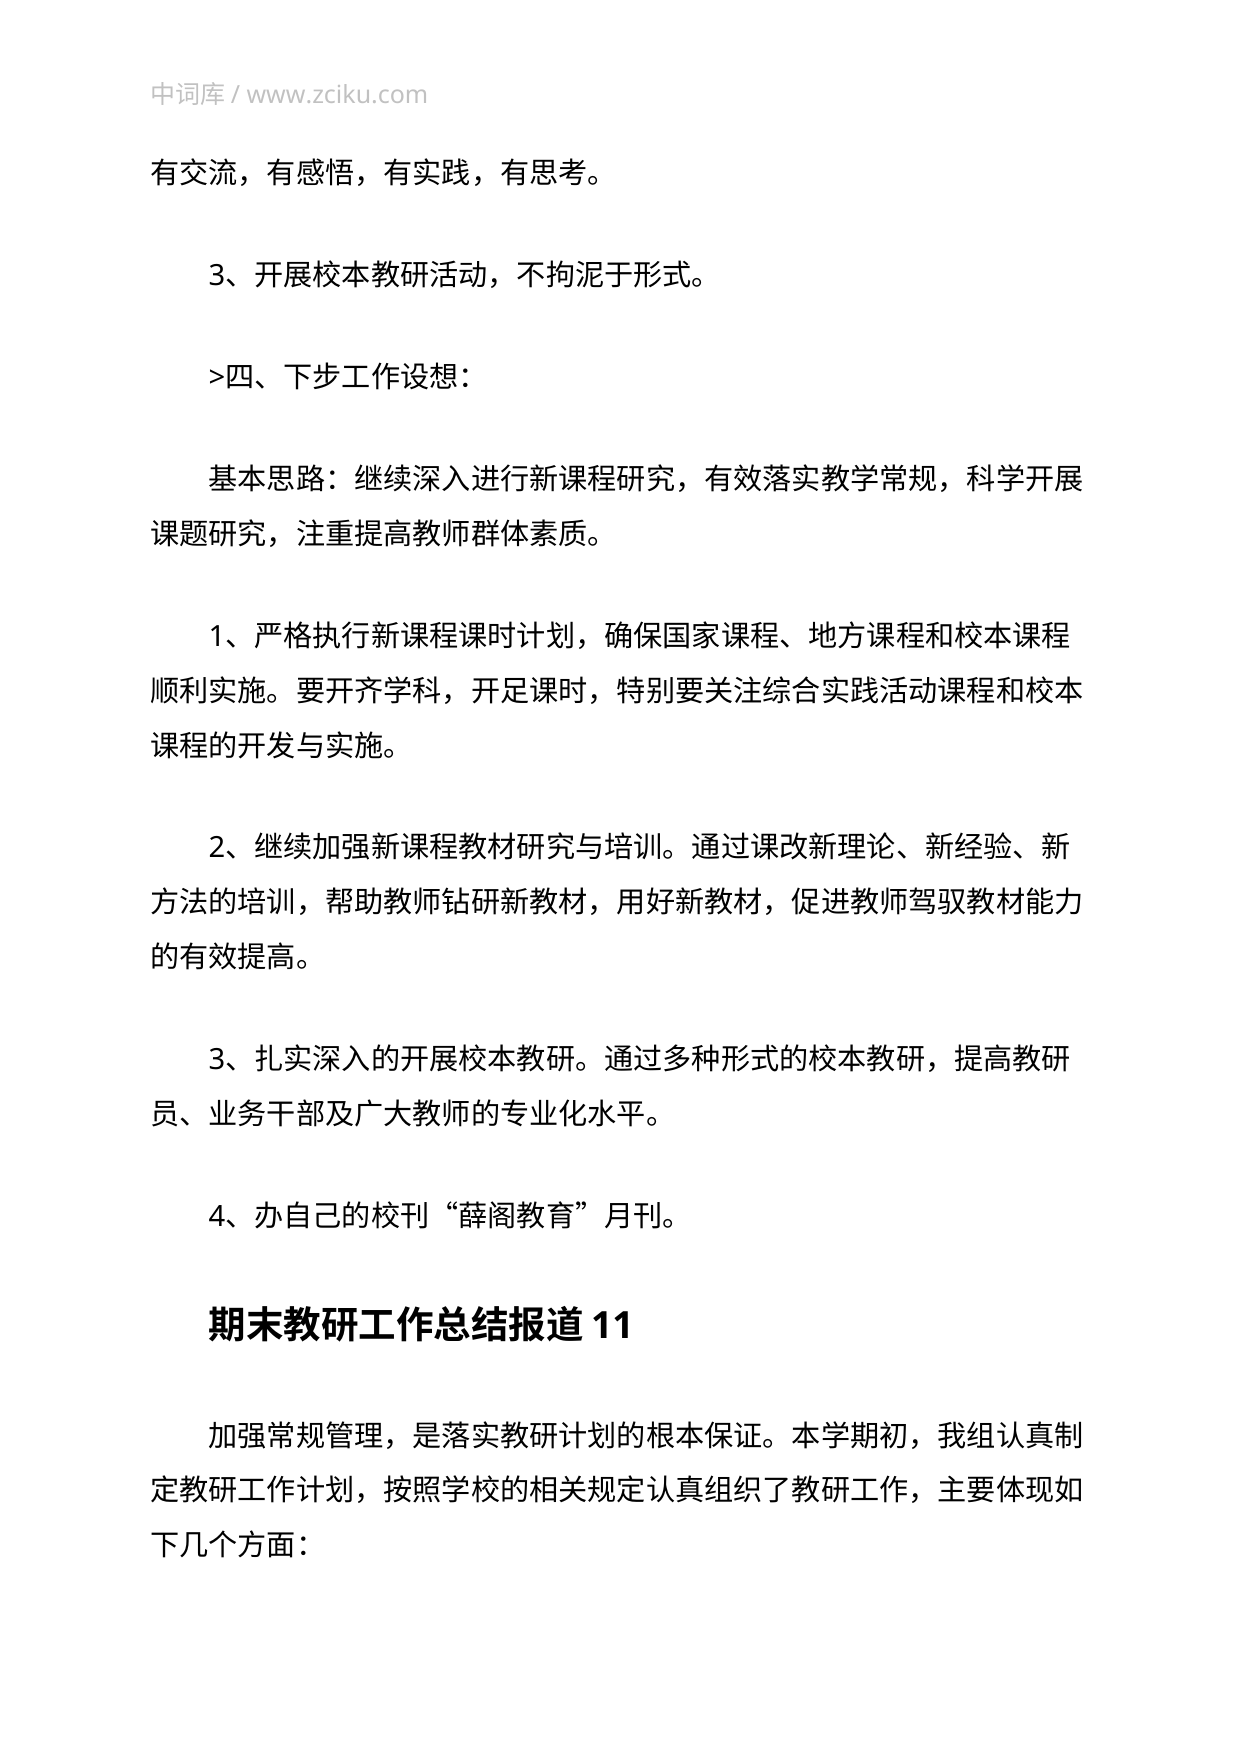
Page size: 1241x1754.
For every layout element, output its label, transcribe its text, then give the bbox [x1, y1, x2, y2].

text >四、下步工作设想： [150, 354, 1090, 396]
text 1、严格执行新课程课时计划，确保国家课程、地方课程和校本课程顺利实施。要开齐学科，开足课时，特别要关注综合实践活动课程和校本课程的开发与实施。 [150, 612, 1090, 764]
text 3、开展校本教研活动，不拘泥于形式。 [150, 252, 1090, 294]
text 3、扎实深入的开展校本教研。通过多种形式的校本教研，提高教研员、业务干部及广大教师的专业化水平。 [150, 1036, 1090, 1133]
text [150, 150, 1090, 192]
text 2、继续加强新课程教材研究与培训。通过课改新理论、新经验、新方法的培训，帮助教师钻研新教材，用好新教材，促进教师驾驭教材能力的有效提高。 [150, 824, 1090, 976]
text 4、办自己的校刊“薛阁教育”月刊。 [150, 1192, 1090, 1235]
text 期末教研工作总结报道11 [150, 1294, 1090, 1349]
text 加强常规管理，是落实教研计划的根本保证。本学期初，我组认真制定教研工作计划，按照学校的相关规定认真组织了教研工作，主要体现如下几个方面： [150, 1412, 1090, 1564]
text 基本思路：继续深入进行新课程研究，有效落实教学常规，科学开展课题研究，注重提高教师群体素质。 [150, 456, 1090, 553]
